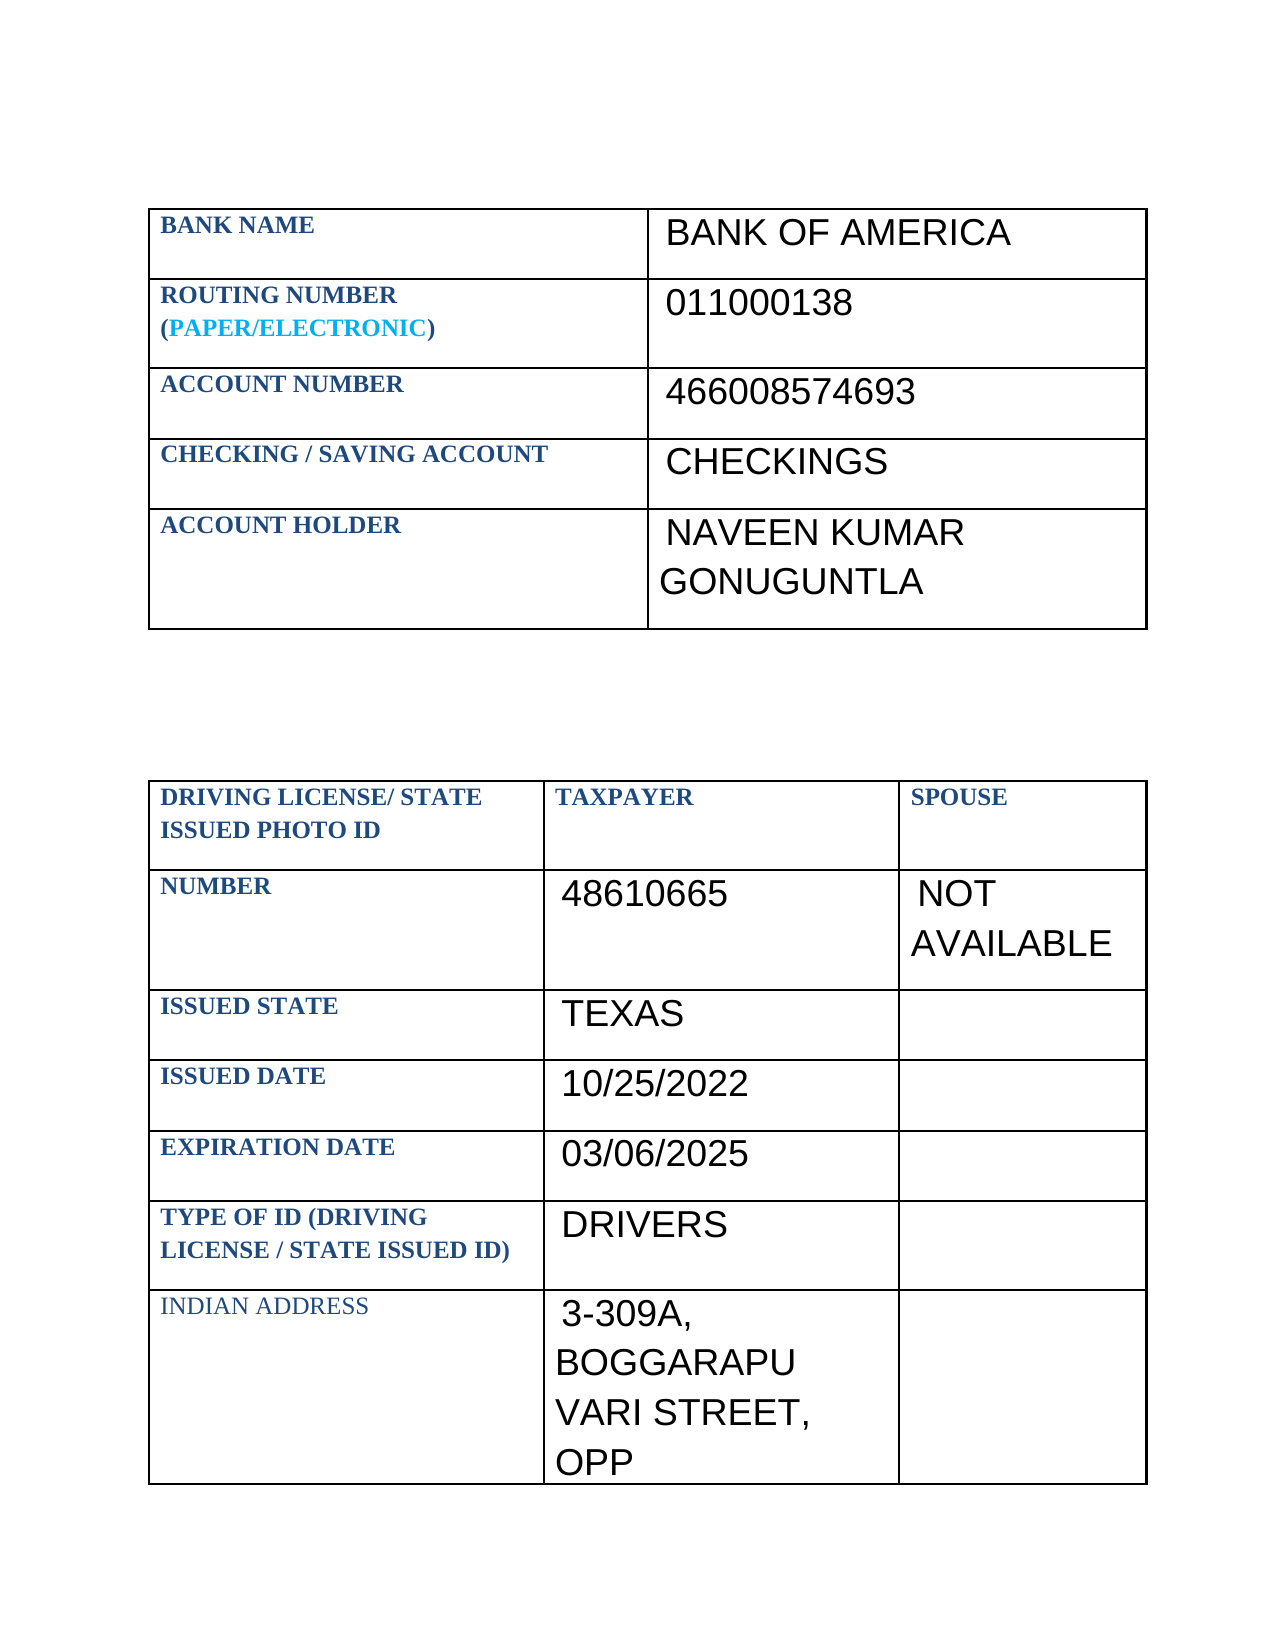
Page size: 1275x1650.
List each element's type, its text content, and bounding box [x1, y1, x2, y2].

table_header DRIVING LICENSE/ STATE ISSUED PHOTO ID [150, 782, 543, 869]
table_cell INDIAN ADDRESS [150, 1291, 543, 1483]
table_cell CHECKING / SAVING ACCOUNT [150, 440, 647, 508]
table_header TAXPAYER [545, 782, 898, 869]
table_cell NUMBER [150, 871, 543, 989]
table_cell ACCOUNT NUMBER [150, 369, 647, 437]
table_cell 011000138 [649, 280, 1145, 367]
table_cell ISSUED STATE [150, 991, 543, 1059]
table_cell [545, 1291, 898, 1483]
table_cell [900, 1061, 1145, 1129]
table_header BANK NAME [150, 210, 647, 278]
table_cell TEXAS [545, 991, 898, 1059]
table_cell 10/25/2022 [545, 1061, 898, 1129]
table_cell [900, 991, 1145, 1059]
table_cell 03/06/2025 [545, 1132, 898, 1200]
table_header BANK OF AMERICA [649, 210, 1145, 278]
table_cell ROUTING NUMBER (PAPER/ELECTRONIC) [150, 280, 647, 367]
table_cell [900, 1202, 1145, 1289]
table_cell ISSUED DATE [150, 1061, 543, 1129]
table_cell DRIVERS [545, 1202, 898, 1289]
table_cell NOT AVAILABLE [900, 871, 1145, 989]
table_cell 466008574693 [649, 369, 1145, 437]
table_cell EXPIRATION DATE [150, 1132, 543, 1200]
table_cell CHECKINGS [649, 440, 1145, 508]
table_cell [900, 1132, 1145, 1200]
table_cell NAVEEN KUMAR GONUGUNTLA [649, 510, 1145, 628]
table_header SPOUSE [900, 782, 1145, 869]
table_cell [900, 1291, 1145, 1483]
table_cell 48610665 [545, 871, 898, 989]
table_cell TYPE OF ID (DRIVING LICENSE / STATE ISSUED ID) [150, 1202, 543, 1289]
table_cell ACCOUNT HOLDER [150, 510, 647, 628]
